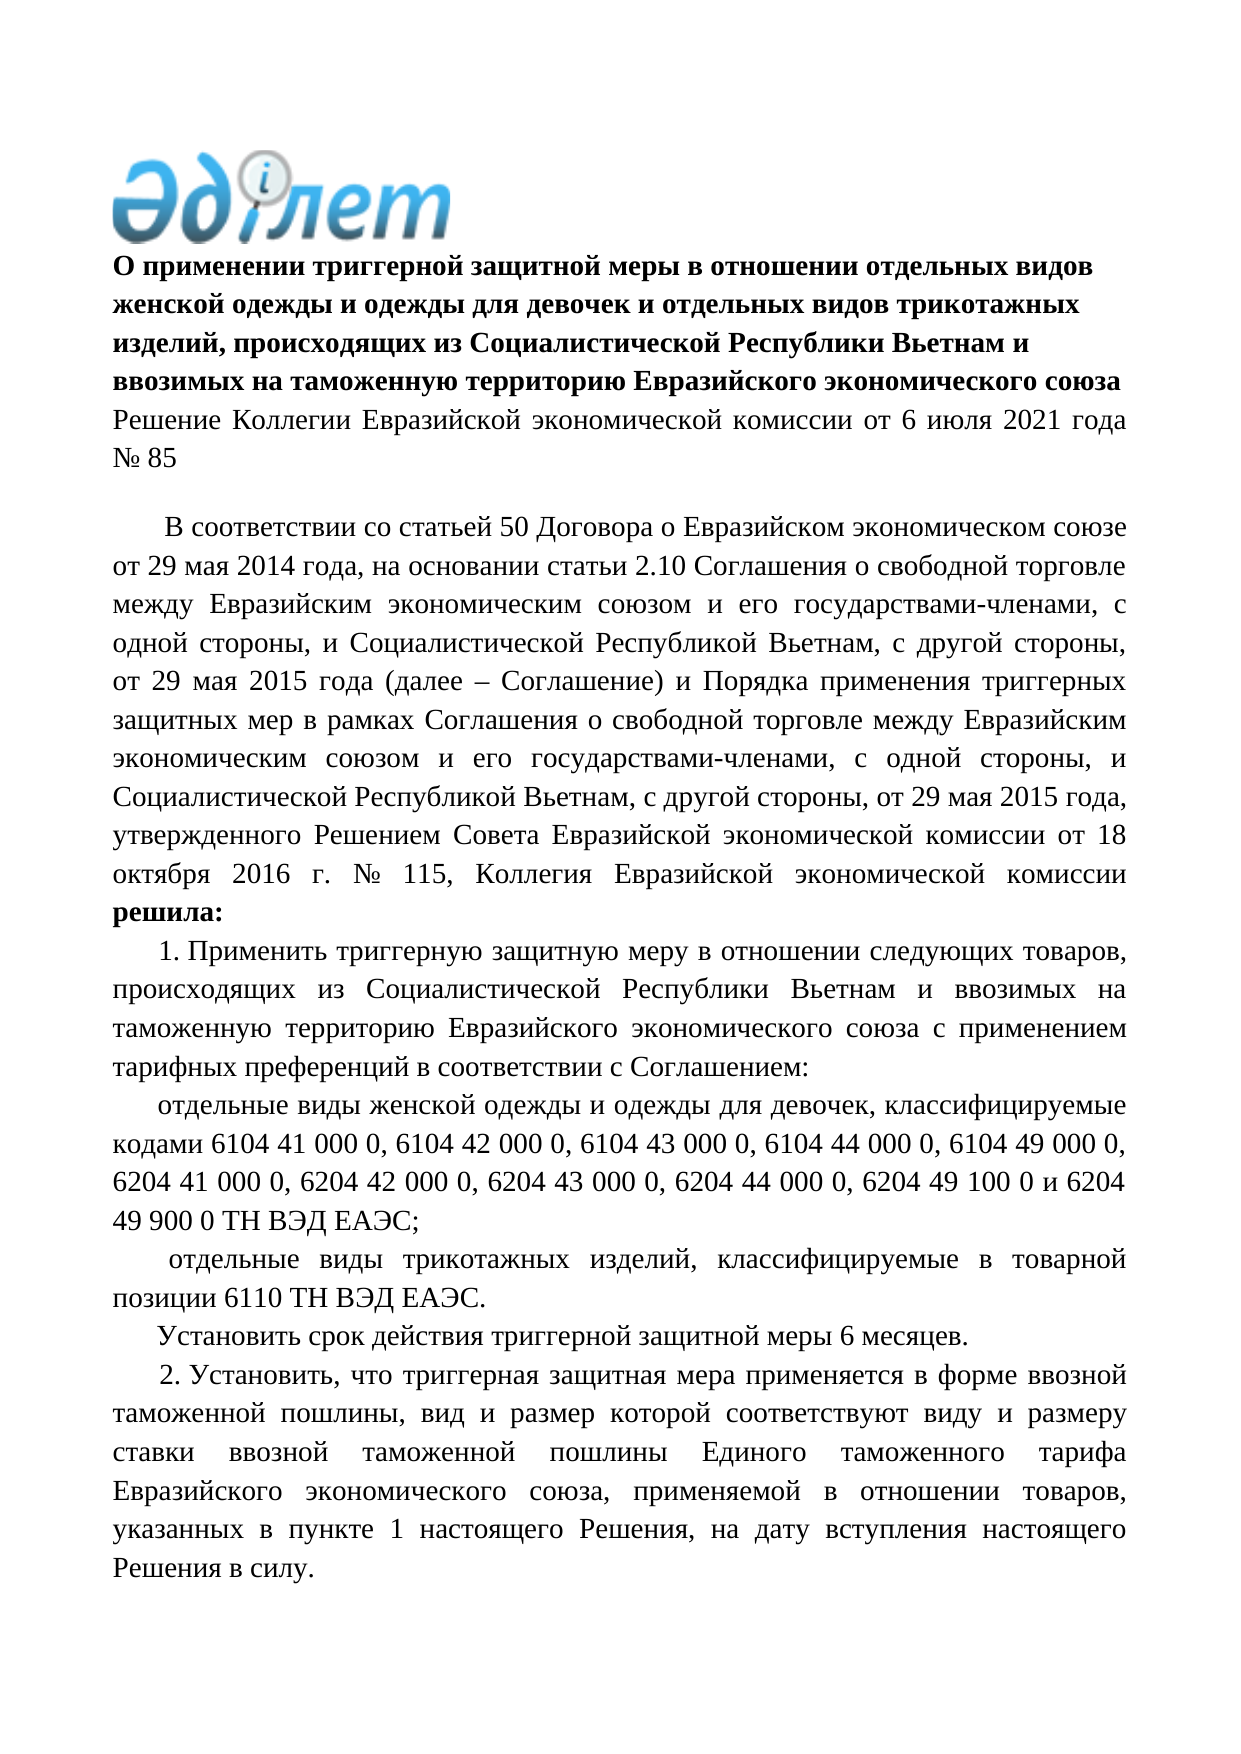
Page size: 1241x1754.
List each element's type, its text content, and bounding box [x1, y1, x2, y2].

text 2. Установить, что триггерная защитная мера применяется в форме ввозной таможенной пошлины, вид и размер которой соответствуют виду и размеру ставки ввозной таможенной пошлины Единого таможенного тарифа Евразийского экономического союза, применяемой в отношении товаров, указанных в пункте 1 настоящего Решения, на дату вступления настоящего Решения в силу. [112, 1357, 1128, 1583]
text отдельные виды женской одежды и одежды для девочек, классифицируемые кодами 6104 41 000 0, 6104 42 000 0, 6104 43 000 0, 6104 44 000 0, 6104 49 000 0, 6204 41 000 0, 6204 42 000 0, 6204 43 000 0, 6204 44 000 0, 6204 49 100 0 и 6204 49 900 0 ТН ВЭД ЕАЭС; [112, 1087, 1128, 1236]
picture [112, 150, 451, 244]
text О применении триггерной защитной меры в отношении отдельных видов женской одежды и одежды для девочек и отдельных видов трикотажных изделий, происходящих из Социалистической Республики Вьетнам и ввозимых на таможенную территорию Евразийского экономического союза [112, 248, 1128, 397]
text Решение Коллегии Евразийской экономической комиссии от 6 июля 2021 года № 85 [112, 402, 1128, 474]
text отдельные виды трикотажных изделий, классифицируемые в товарной позиции 6110 ТН ВЭД ЕАЭС. [112, 1241, 1128, 1313]
text В соответствии со статьей 50 Договора о Евразийском экономическом союзе от 29 мая 2014 года, на основании статьи 2.10 Соглашения о свободной торговле между Евразийским экономическим союзом и его государствами-членами, с одной стороны, и Социалистической Республикой Вьетнам, с другой стороны, от 29 мая 2015 года (далее – Соглашение) и Порядка применения триггерных защитных мер в рамках Соглашения о свободной торговле между Евразийским экономическим союзом и его государствами-членами, с одной стороны, и Социалистической Республикой Вьетнам, с другой стороны, от 29 мая 2015 года, утвержденного Решением Совета Евразийской экономической комиссии от 18 октября 2016 г. № 115, Коллегия Евразийской экономической комиссии решила: [112, 509, 1128, 928]
text 1. Применить триггерную защитную меру в отношении следующих товаров, происходящих из Социалистической Республики Вьетнам и ввозимых на таможенную территорию Евразийского экономического союза с применением тарифных преференций в соответствии с Соглашением: [112, 933, 1128, 1082]
text Установить срок действия триггерной защитной меры 6 месяцев. [112, 1318, 1128, 1352]
